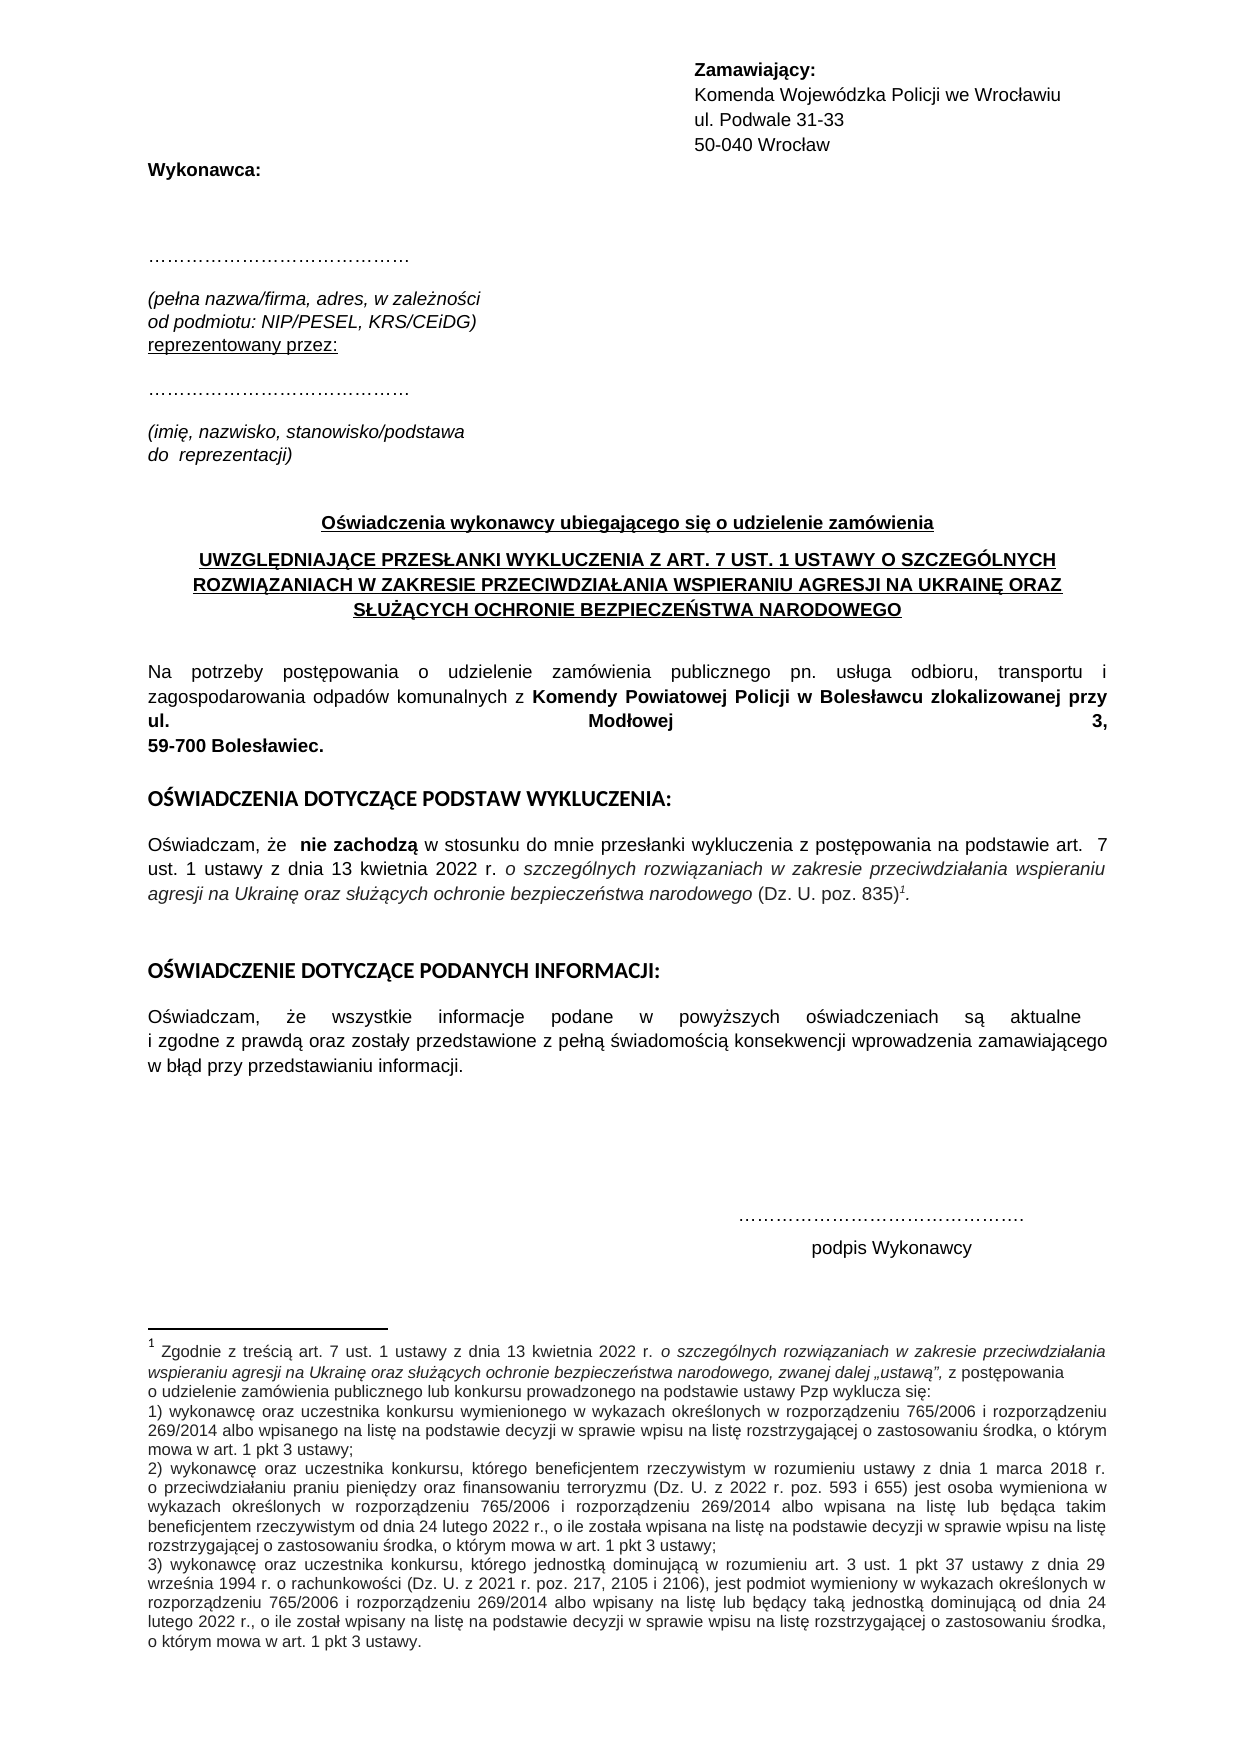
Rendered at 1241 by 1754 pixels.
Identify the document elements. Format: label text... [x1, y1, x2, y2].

text OŚWIADCZENIA DOTYCZĄCE PODSTAW WYKLUCZENIA: [148, 784, 1107, 813]
text OŚWIADCZENIE DOTYCZĄCE PODANYCH INFORMACJI: [148, 957, 1107, 985]
text Komenda Wojewódzka Policji we Wrocławiu [664, 84, 1107, 106]
text podpis Wykonawcy [738, 1237, 1107, 1258]
text Oświadczam, że wszystkie informacje podane w powyższych oświadczeniach są aktualne i zgodne z prawdą oraz zostały przedstawione z pełną świadomością konsekwencji wprowadzenia zamawiającego w błąd przy przedstawianiu informacji. [148, 1006, 1107, 1077]
text ul. Podwale 31-33 [620, 109, 1107, 130]
text (imię, nazwisko, stanowisko/podstawa do reprezentacji) [148, 420, 487, 465]
text Oświadczenia wykonawcy ubiegającego się o udzielenie zamówienia [148, 512, 1107, 533]
text (pełna nazwa/firma, adres, w zależności od podmiotu: NIP/PESEL, KRS/CEiDG) [148, 288, 487, 332]
text Zamawiający: [620, 59, 1107, 81]
text …………………………………… [148, 377, 487, 399]
text Oświadczam, że nie zachodzą w stosunku do mnie przesłanki wykluczenia z postępowania na podstawie art. 7 ust. 1 ustawy z dnia 13 kwietnia 2022 r. o szczególnych rozwiązaniach w zakresie przeciwdziałania wspieraniu agresji na Ukrainę oraz służących ochronie bezpieczeństwa narodowego (Dz. U. poz. 835). [148, 833, 1107, 904]
text 50-040 Wrocław [620, 133, 1107, 155]
text UWZGLĘDNIAJĄCE PRZESŁANKI WYKLUCZENIA Z ART. 7 UST. 1 USTAWY o szczególnych rozwiązaniach w zakresie przeciwdziałania wspieraniu agresji na Ukrainę oraz służących ochronie bezpieczeństwa narodowego [148, 549, 1107, 620]
text Na potrzeby postępowania o udzielenie zamówienia publicznego pn. usługa odbioru, transportu i zagospodarowania odpadów komunalnych z Komendy Powiatowej Policji w Bolesławcu zlokalizowanej przy ul. Modłowej 3, 59-700 Bolesławiec. [148, 661, 1107, 757]
text ………………………………………. [148, 1204, 1107, 1226]
text reprezentowany przez: [148, 334, 1107, 356]
text …………………………………… [148, 244, 487, 266]
text Wykonawca: [148, 158, 1107, 180]
